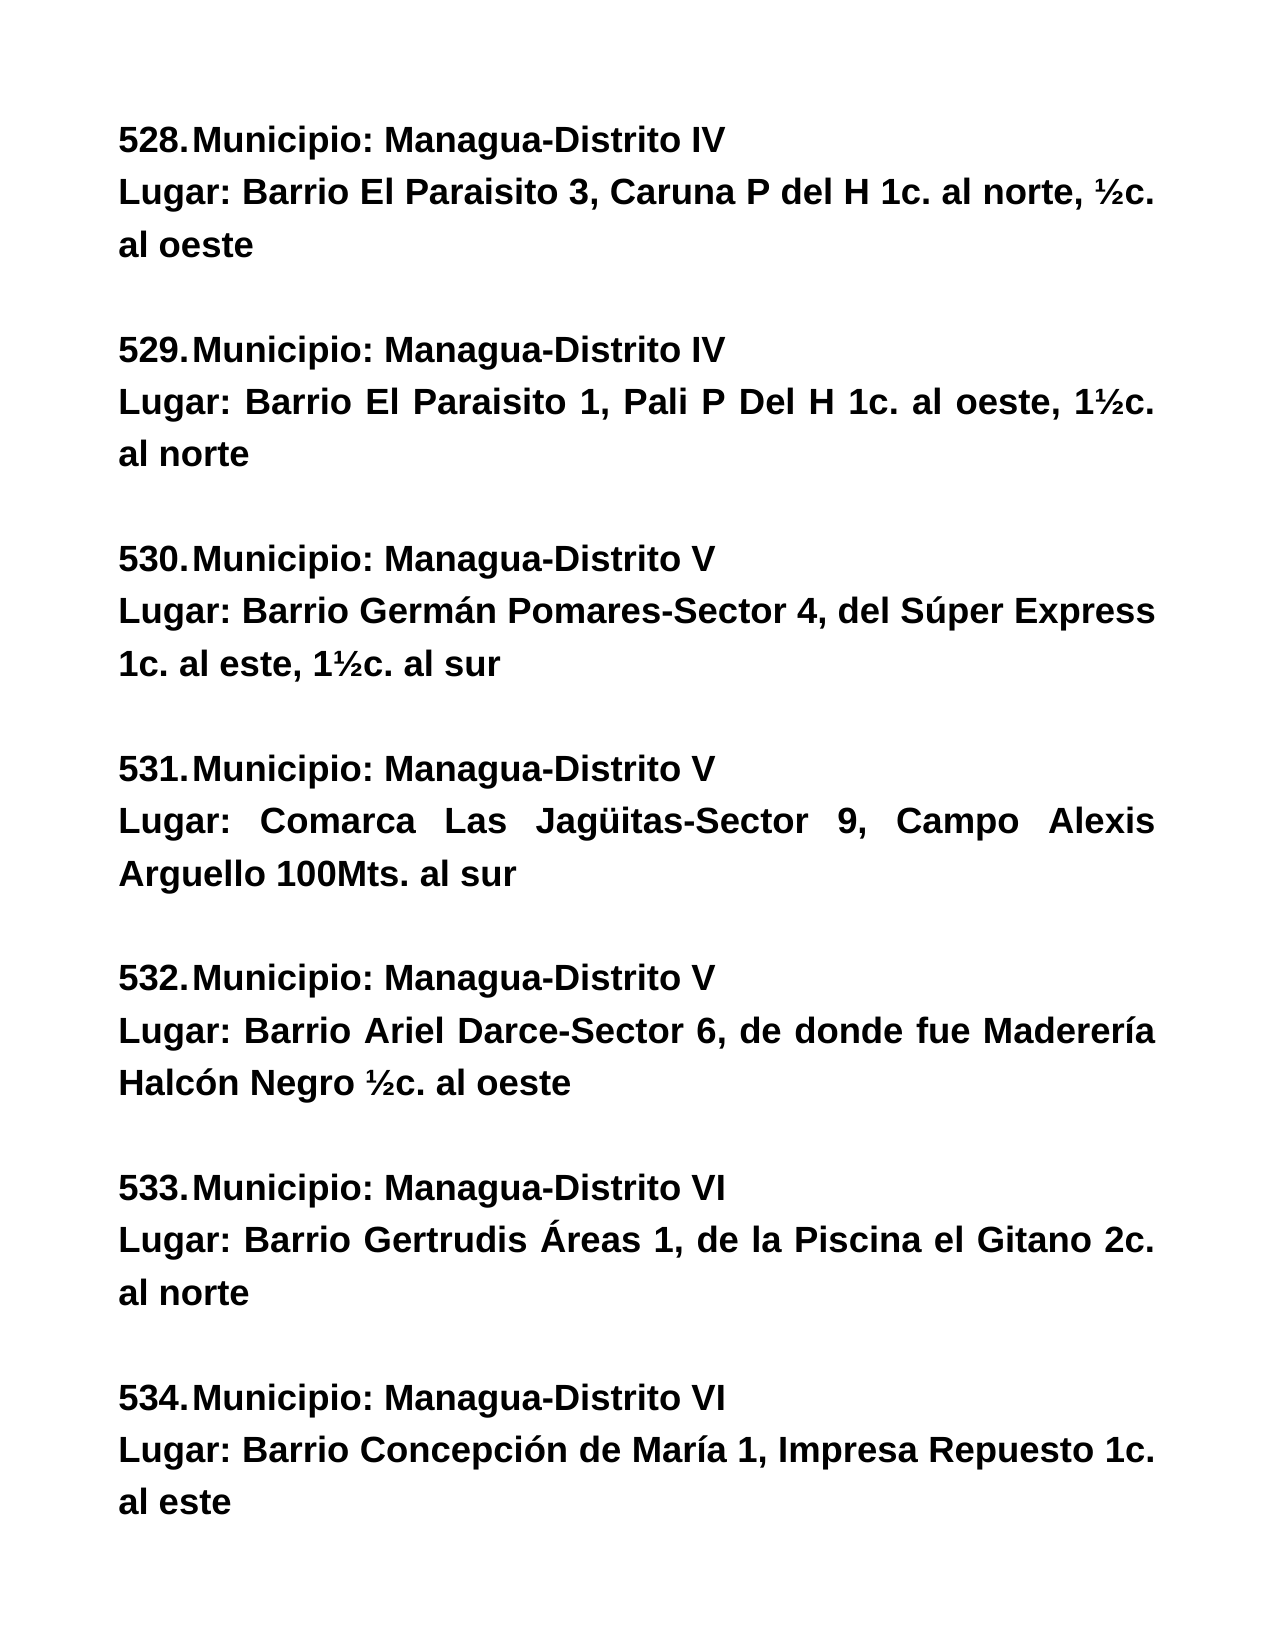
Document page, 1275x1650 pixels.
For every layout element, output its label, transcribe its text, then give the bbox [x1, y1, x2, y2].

list Municipio: Managua-Distrito V [118, 956, 1157, 998]
text Lugar: Barrio Concepción de María 1, Impresa Repuesto 1c. al este [118, 1428, 1157, 1522]
text Lugar: Comarca Las Jagüitas-Sector 9, Campo Alexis Arguello 100Mts. al sur [118, 799, 1157, 894]
text Lugar: Barrio El Paraisito 1, Pali P Del H 1c. al oeste, 1½c. al norte [118, 380, 1157, 474]
text Lugar: Barrio Ariel Darce-Sector 6, de donde fue Maderería Halcón Negro ½c. al oeste [118, 1009, 1157, 1103]
text Lugar: Barrio El Paraisito 3, Caruna P del H 1c. al norte, ½c. al oeste [118, 171, 1157, 265]
list Municipio: Managua-Distrito V [118, 537, 1157, 579]
list Municipio: Managua-Distrito IV [118, 328, 1157, 370]
list Municipio: Managua-Distrito VI [118, 1376, 1157, 1418]
list Municipio: Managua-Distrito V [118, 747, 1157, 789]
text Lugar: Barrio Germán Pomares-Sector 4, del Súper Express 1c. al este, 1½c. al sur [118, 590, 1157, 684]
list Municipio: Managua-Distrito VI [118, 1166, 1157, 1208]
list Municipio: Managua-Distrito IV [118, 118, 1157, 160]
text Lugar: Barrio Gertrudis Áreas 1, de la Piscina el Gitano 2c. al norte [118, 1218, 1157, 1313]
